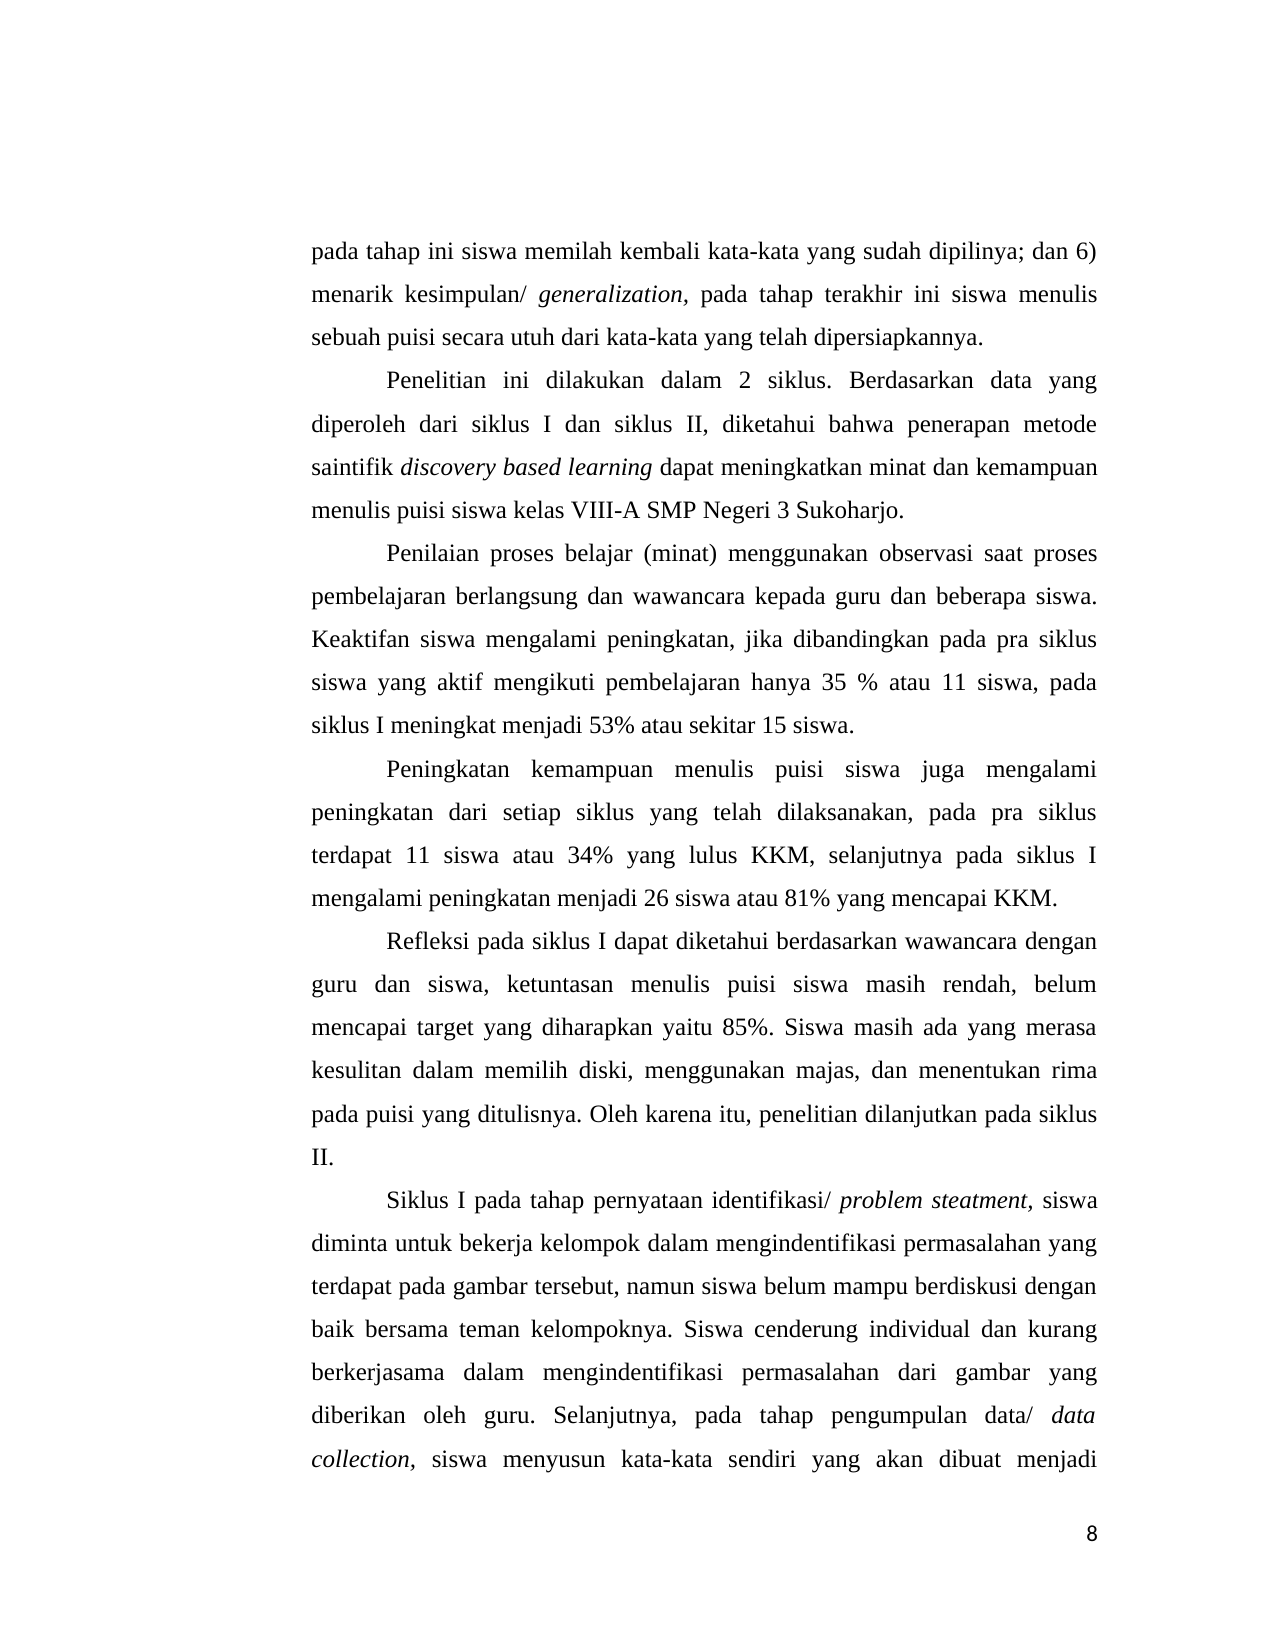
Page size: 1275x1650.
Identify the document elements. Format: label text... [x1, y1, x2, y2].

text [311, 1185, 1098, 1472]
text Penilaian proses belajar (minat) menggunakan observasi saat proses pembelajaran berlangsung dan wawancara kepada guru dan beberapa siswa. Keaktifan siswa mengalami peningkatan, jika dibandingkan pada pra siklus siswa yang aktif mengikuti pembelajaran hanya 35 % atau 11 siswa, pada siklus I meningkat menjadi 53% atau sekitar 15 siswa. [311, 538, 1098, 739]
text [311, 236, 1098, 351]
text Refleksi pada siklus I dapat diketahui berdasarkan wawancara dengan guru dan siswa, ketuntasan menulis puisi siswa masih rendah, belum mencapai target yang diharapkan yaitu 85%. Siswa masih ada yang merasa kesulitan dalam memilih diski, menggunakan majas, dan menentukan rima pada puisi yang ditulisnya. Oleh karena itu, penelitian dilanjutkan pada siklus II. [311, 926, 1098, 1171]
text Penelitian ini dilakukan dalam 2 siklus. Berdasarkan data yang diperoleh dari siklus I dan siklus II, diketahui bahwa penerapan metode saintifik discovery based learning dapat meningkatkan minat dan kemampuan menulis puisi siswa kelas VIII-A SMP Negeri 3 Sukoharjo. [311, 366, 1098, 524]
text Peningkatan kemampuan menulis puisi siswa juga mengalami peningkatan dari setiap siklus yang telah dilaksanakan, pada pra siklus terdapat 11 siswa atau 34% yang lulus KKM, selanjutnya pada siklus I mengalami peningkatan menjadi 26 siswa atau 81% yang mencapai KKM. [311, 754, 1098, 912]
